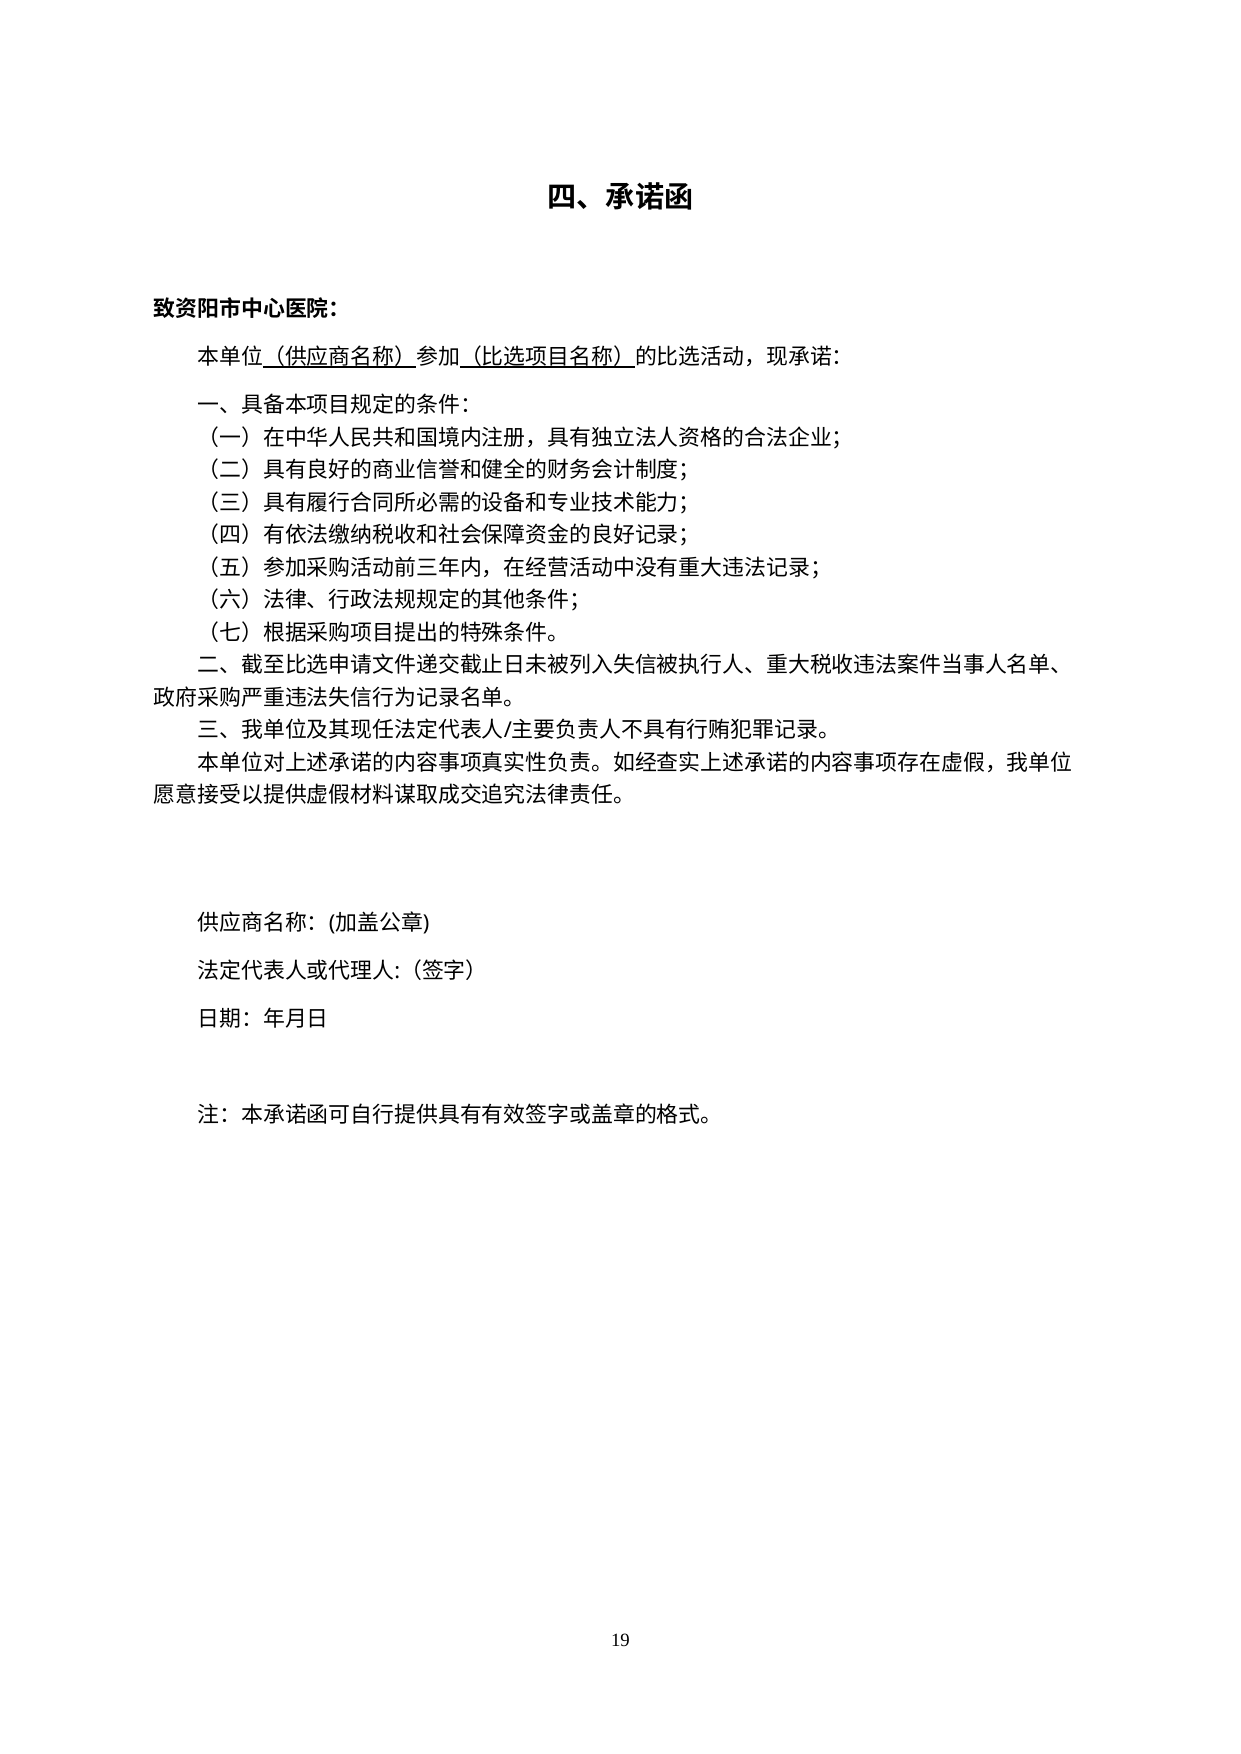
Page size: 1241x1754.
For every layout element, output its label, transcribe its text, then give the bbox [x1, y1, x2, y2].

text （四）有依法缴纳税收和社会保障资金的良好记录； [153, 517, 1087, 549]
text 二、截至比选申请文件递交截止日未被列入失信被执行人、重大税收违法案件当事人名单、政府采购严重违法失信行为记录名单。 [153, 647, 1087, 712]
text （二）具有良好的商业信誉和健全的财务会计制度； [153, 452, 1087, 484]
text 供应商名称：(加盖公章) [153, 904, 1087, 937]
text （六）法律、行政法规规定的其他条件； [153, 582, 1087, 614]
text 一、具备本项目规定的条件： [153, 387, 1087, 419]
text 本单位对上述承诺的内容事项真实性负责。如经查实上述承诺的内容事项存在虚假，我单位愿意接受以提供虚假材料谋取成交追究法律责任。 [153, 744, 1087, 809]
text 日期：年月日 [153, 1001, 1087, 1033]
text （七）根据采购项目提出的特殊条件。 [153, 614, 1087, 647]
text 法定代表人或代理人:（签字） [153, 953, 1087, 985]
subtitle 四、承诺函 [153, 162, 1087, 227]
text 三、我单位及其现任法定代表人/主要负责人不具有行贿犯罪记录。 [153, 712, 1087, 744]
text 注：本承诺函可自行提供具有有效签字或盖章的格式。 [153, 1097, 1087, 1129]
text 本单位（供应商名称）参加（比选项目名称）的比选活动，现承诺： [153, 339, 1087, 371]
text （五）参加采购活动前三年内，在经营活动中没有重大违法记录； [153, 549, 1087, 582]
text （一）在中华人民共和国境内注册，具有独立法人资格的合法企业； [153, 419, 1087, 452]
text 致资阳市中心医院： [153, 290, 1087, 323]
text （三）具有履行合同所必需的设备和专业技术能力； [153, 484, 1087, 517]
